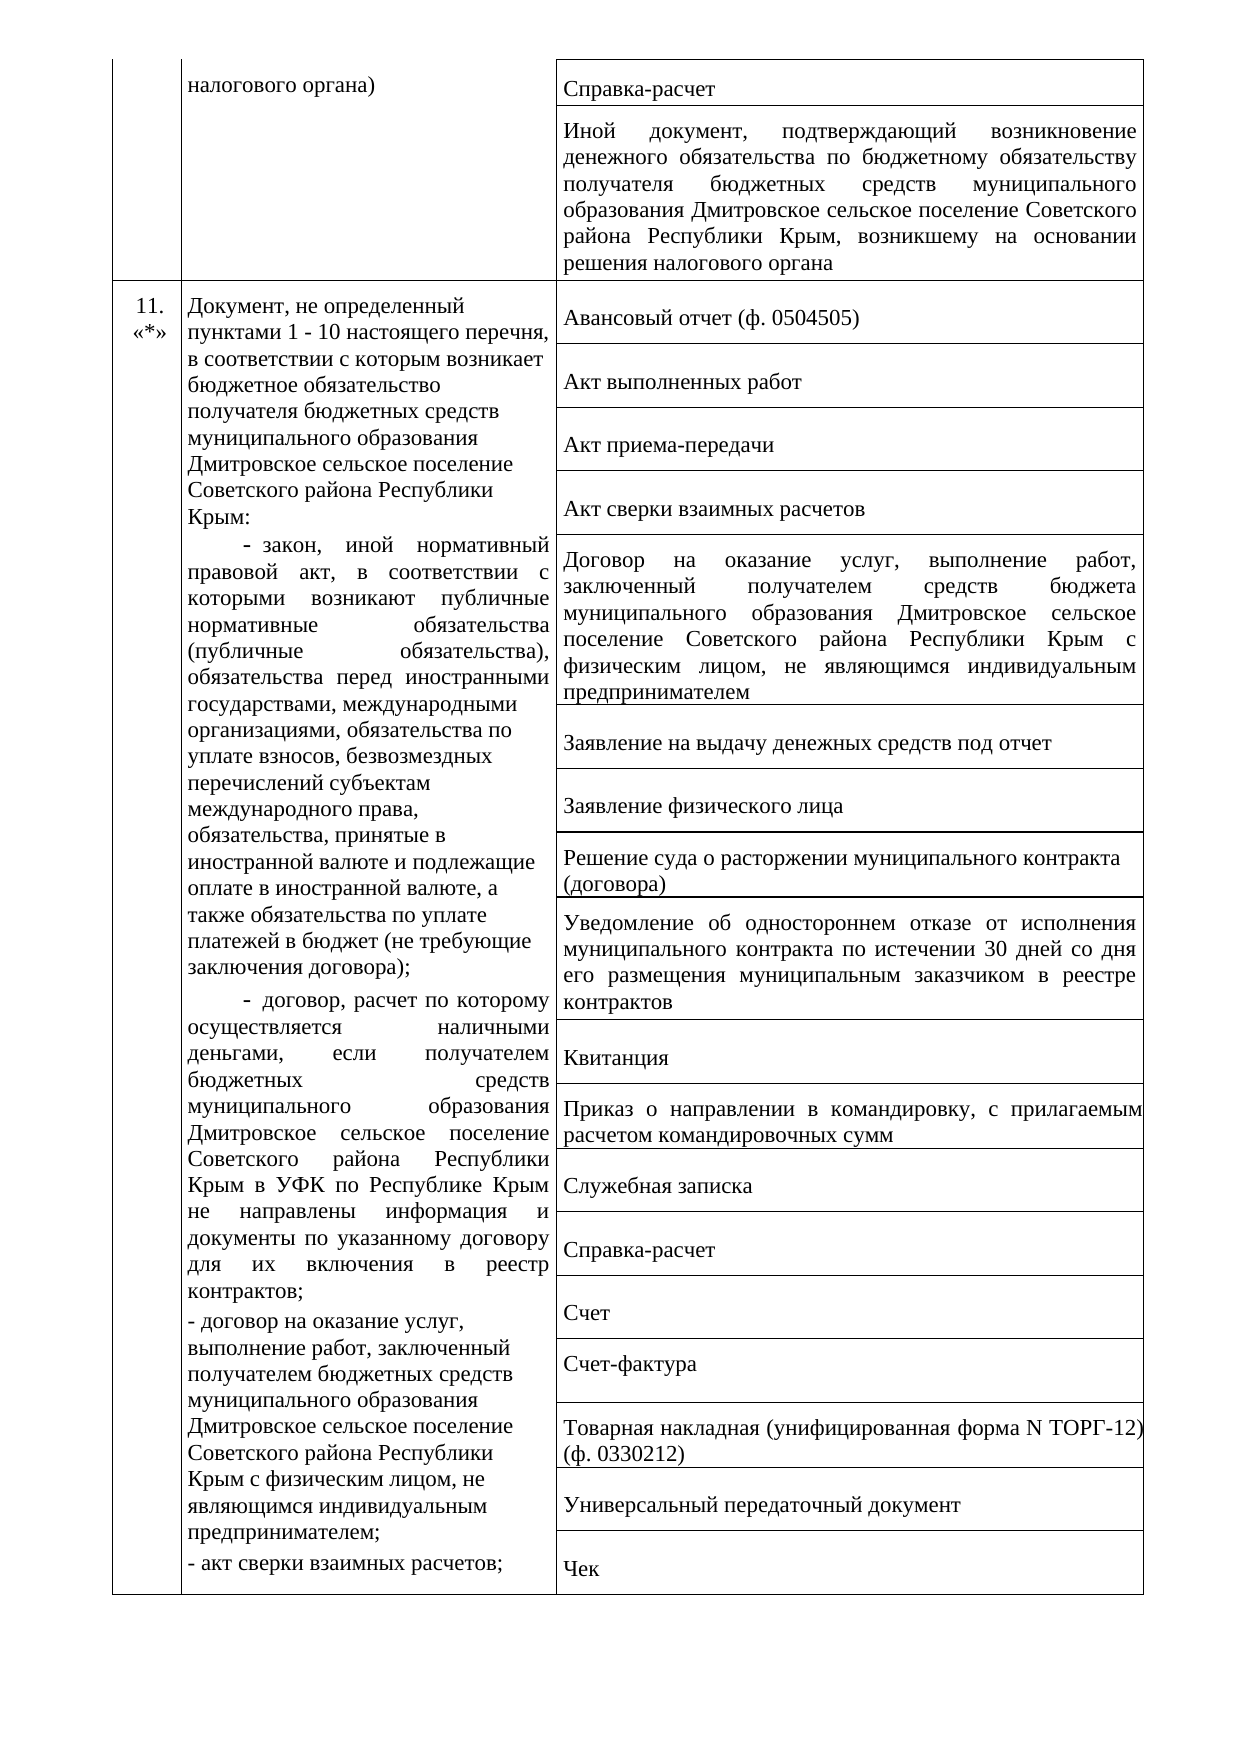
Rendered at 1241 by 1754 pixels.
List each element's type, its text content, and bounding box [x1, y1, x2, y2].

table_cell Документ, не определенный пунктами 1 - 10 настоящего перечня, в соответствии с которым возникает бюджетное обязательство получателя бюджетных средств муниципального образования Дмитровское сельское поселение Советского района Республики Крым: закон, иной нормативный правовой акт, в соответствии с которыми возникают публичные нормативные обязательства (публичные обязательства), обязательства перед иностранными государствами, международными организациями, обязательства по уплате взносов, безвозмездных перечислений субъектам международного права, обязательства, принятые в иностранной валюте и подлежащие оплате в иностранной валюте, а также обязательства по уплате платежей в бюджет (не требующие заключения договора); договор, расчет по которому осуществляется наличными деньгами, если получателем бюджетных средств муниципального образования Дмитровское сельское поселение Советского района Республики Крым в УФК по Республике Крым не направлены информация и документы по указанному договору для их включения в реестр контрактов; - договор на оказание услуг, выполнение работ, заключенный получателем бюджетных средств муниципального образования Дмитровское сельское поселение Советского района Республики Крым с физическим лицом, не являющимся индивидуальным предпринимателем; - акт сверки взаимных расчетов; - обязательства связанные с обслуживанием муниципального долга; - обязательства, заключенные в целях обеспечения выполнения функций казенных учреждений (за исключением бюджетных обязательств, связанных с закупкой товаров, работ, услуг для обеспечения муниципальных нужд муниципального образования Дмитровское сельское поселение Советского района Республики Крым); - обязательства связанные с перечислением в доход бюджета муниципального образования Дмитровское сельское поселение Советского района Республики Крым сумм возврата дебиторской задолженности прошлых лет, а также с уплатой платежей в бюджет, не требующих заключения договора; - иной документ, в соответствии с которым возникает бюджетное обязательство получателя бюджетных средств муниципального образования Советский район Республики Крым, в том числе представляемый для оплаты в иностранной валюте. [182, 281, 556, 1594]
table_cell Счет-фактура [557, 1339, 1143, 1402]
table_cell Квитанция [557, 1020, 1143, 1083]
table_cell Универсальный передаточный документ [557, 1468, 1143, 1530]
table_cell Заявление на выдачу денежных средств под отчет [557, 705, 1143, 768]
table_cell Авансовый отчет (ф. 0504505) [557, 281, 1143, 343]
table_cell Уведомление об одностороннем отказе от исполнения муниципального контракта по истечении 30 дней со дня его размещения муниципальным заказчиком в реестре контрактов [557, 898, 1143, 1019]
table_cell Акт сверки взаимных расчетов [557, 471, 1143, 534]
table_cell Заявление физического лица [557, 769, 1143, 831]
table_cell Акт приема-передачи [557, 408, 1143, 470]
table_cell Чек [557, 1531, 1143, 1594]
table_cell Иной документ, подтверждающий возникновение денежного обязательства по бюджетному обязательству получателя бюджетных средств муниципального образования Дмитровское сельское поселение Советского района Республики Крым, возникшему на основании решения налогового органа [557, 106, 1143, 280]
table_cell Справка-расчет [557, 1212, 1143, 1275]
table_cell 11. «*» [113, 281, 181, 1594]
table_cell Договор на оказание услуг, выполнение работ, заключенный получателем средств бюджета муниципального образования Дмитровское сельское поселение Советского района Республики Крым с физическим лицом, не являющимся индивидуальным предпринимателем [557, 535, 1143, 704]
table_cell Товарная накладная (унифицированная форма N ТОРГ-12) (ф. 0330212) [557, 1403, 1143, 1467]
table_cell Акт выполненных работ [557, 344, 1143, 407]
table_cell Служебная записка [557, 1149, 1143, 1211]
table_cell Счет [557, 1276, 1143, 1338]
table_cell Решение суда о расторжении муниципального контракта (договора) [557, 833, 1143, 896]
table_cell Справка-расчет [557, 60, 1143, 104]
table_cell Приказ о направлении в командировку, с прилагаемым расчетом командировочных сумм [557, 1084, 1143, 1148]
